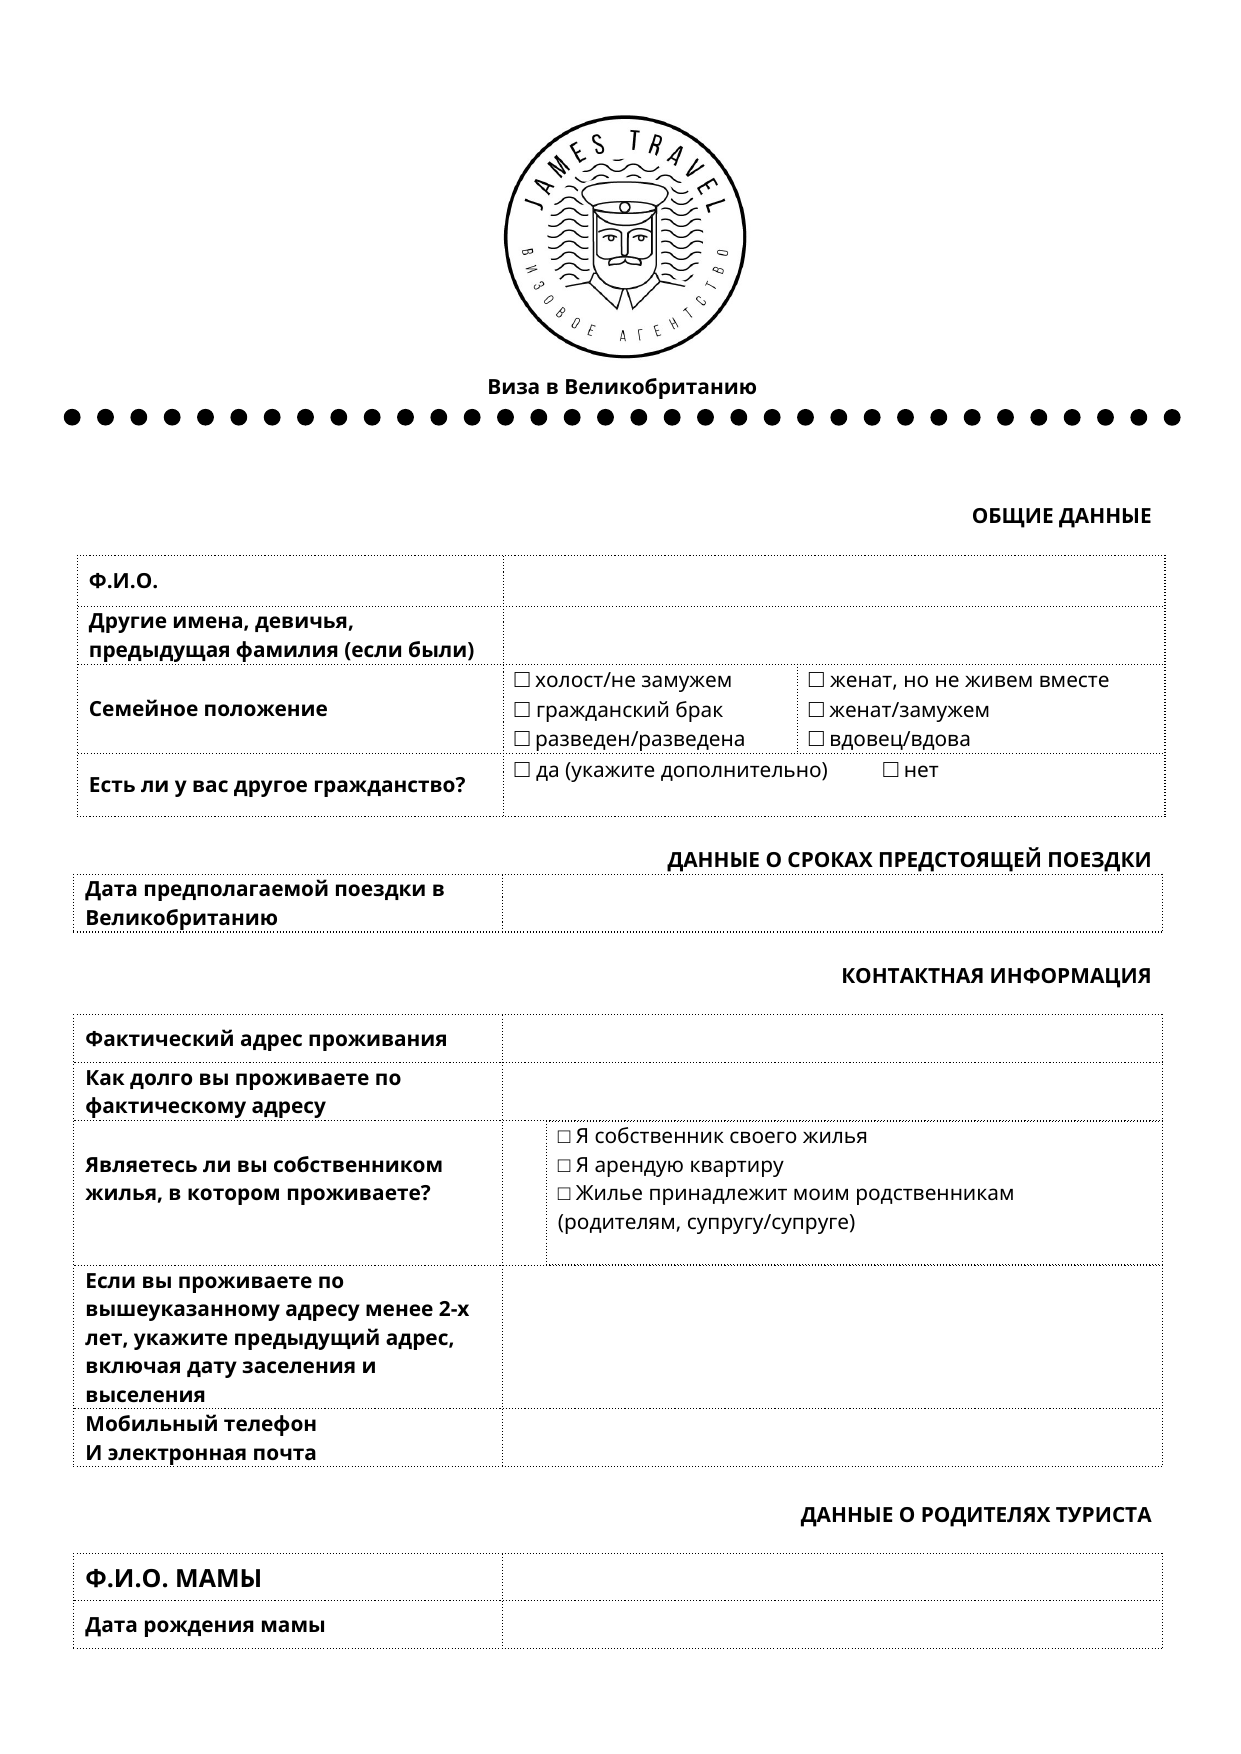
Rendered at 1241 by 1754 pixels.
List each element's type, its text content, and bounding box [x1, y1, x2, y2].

table_cell [503, 606, 1165, 663]
table_header [502, 1553, 1163, 1600]
text ОБЩИЕ ДАННЫЕ [89, 501, 1152, 530]
list ДАННЫЕ О СРОКАХ ПРЕДСТОЯЩЕЙ ПОЕЗДКИ [239, 845, 1152, 873]
table_cell Являетесь ли вы собственником жилья, в котором проживаете? [74, 1120, 502, 1265]
table_header [502, 874, 1163, 931]
table_cell [502, 1265, 1163, 1408]
list КОНТАКТНАЯ ИНФОРМАЦИЯ [239, 961, 1152, 989]
table_cell [502, 1600, 1163, 1648]
list ДАННЫЕ О РОДИТЕЛЯХ ТУРИСТА [239, 1500, 1152, 1528]
table_cell Есть ли у вас другое гражданство? [78, 753, 503, 816]
table_header [503, 555, 1165, 606]
table_cell □ да (укажите дополнительно) □ нет [503, 753, 1165, 816]
table_header Ф.И.О. МАМЫ [74, 1553, 502, 1600]
table_cell Мобильный телефон И электронная почта [74, 1408, 502, 1466]
table_header Ф.И.О. [78, 555, 503, 606]
table_cell Как долго вы проживаете по фактическому адресу [74, 1062, 502, 1119]
table_cell Если вы проживаете по вышеуказанному адресу менее 2-х лет, укажите предыдущий адрес, включая дату заселения и выселения [74, 1265, 502, 1408]
table_cell □ холост/не замужем □ гражданский брак □ разведен/разведена [503, 664, 797, 753]
table_header [502, 1014, 1163, 1062]
table_header Дата предполагаемой поездки в Великобританию [74, 874, 502, 931]
table_cell Дата рождения мамы [74, 1600, 502, 1648]
table_cell □ женат, но не живем вместе □ женат/замужем □ вдовец/вдова [798, 664, 1165, 753]
table_cell Семейное положение [78, 664, 503, 753]
table_header Фактический адрес проживания [74, 1014, 502, 1062]
table_cell [502, 1408, 1163, 1466]
picture [487, 101, 765, 370]
table_cell [502, 1062, 1163, 1119]
table_cell [502, 1120, 1163, 1265]
table_cell Другие имена, девичья, предыдущая фамилия (если были) [78, 606, 503, 663]
